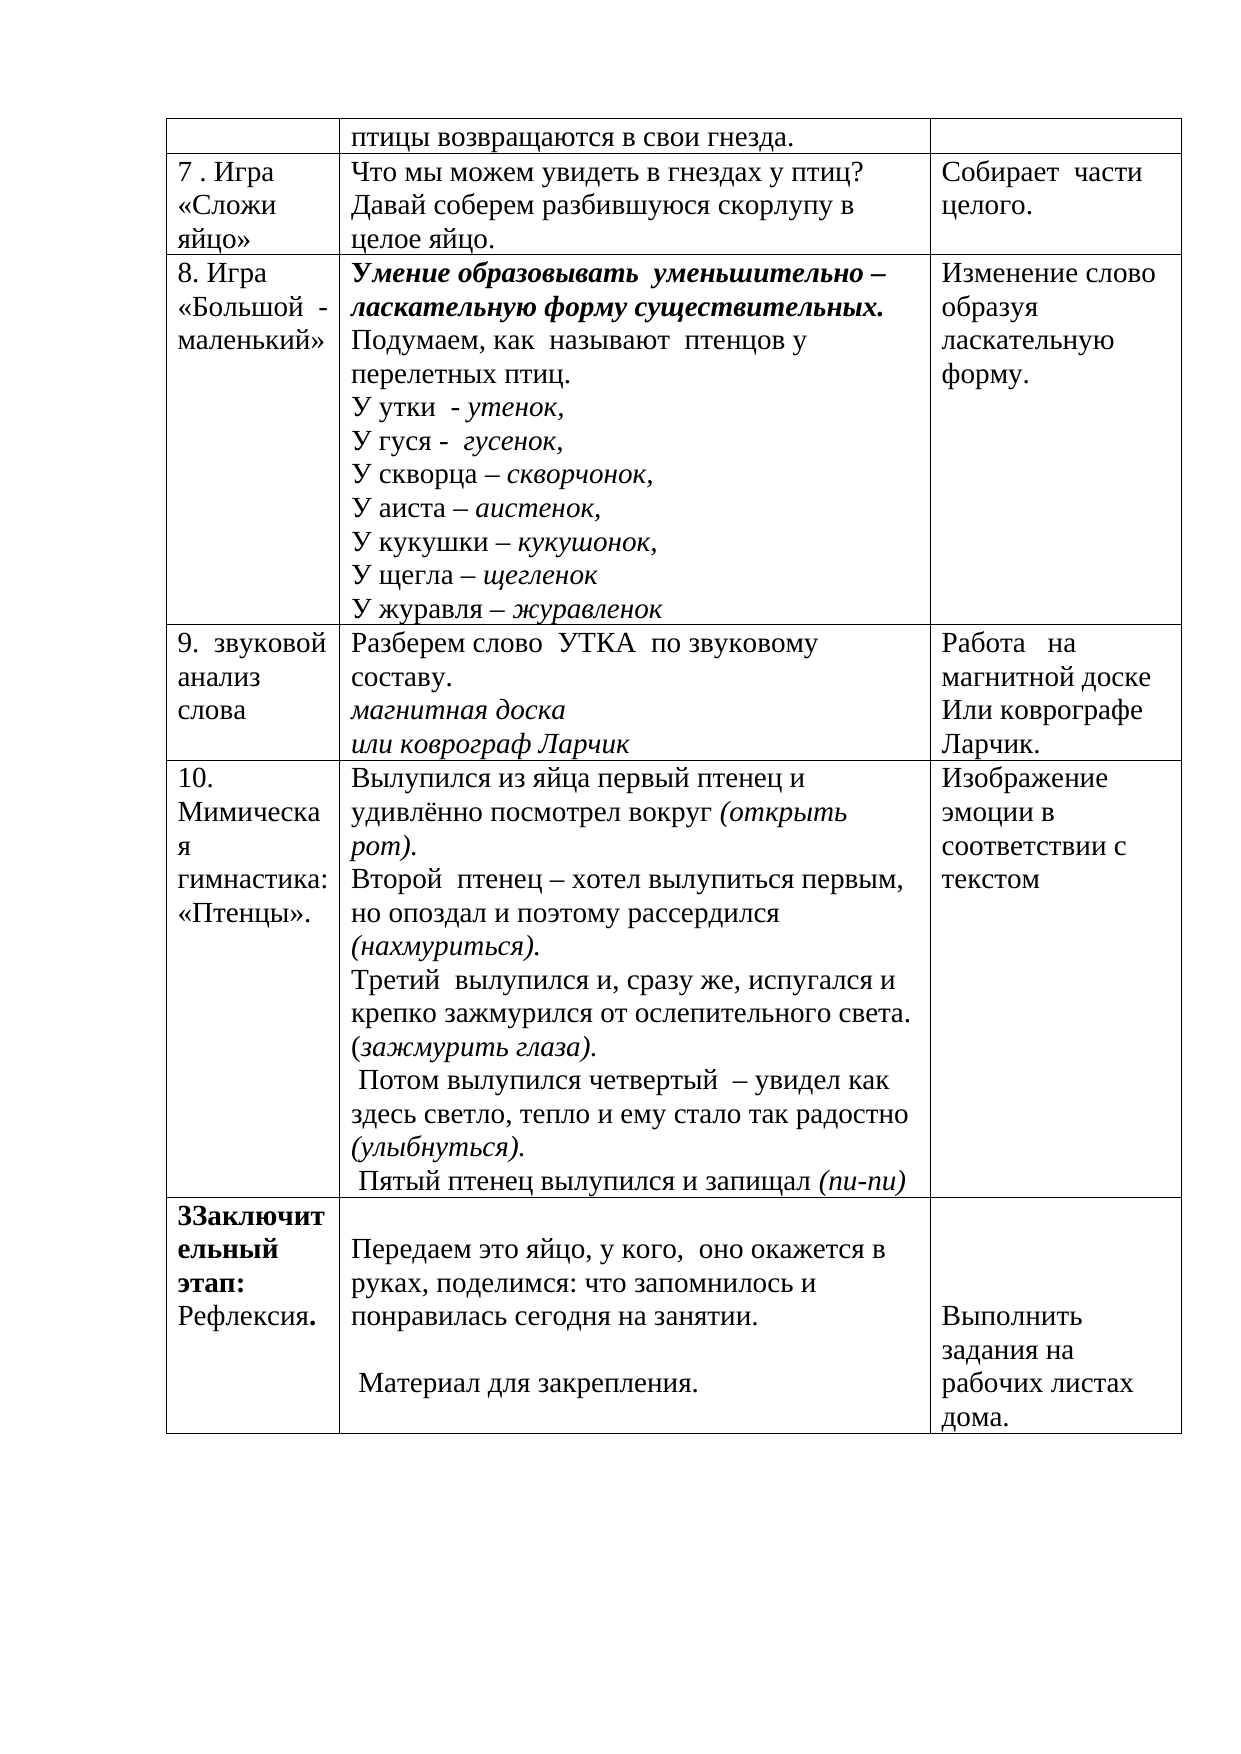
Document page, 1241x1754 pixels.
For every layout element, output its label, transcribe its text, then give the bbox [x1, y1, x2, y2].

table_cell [340, 119, 930, 153]
table_cell 8. Игра «Большой - маленький» [167, 255, 339, 624]
table_cell 7 . Игра «Сложи яйцо» [167, 154, 339, 254]
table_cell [931, 119, 1181, 153]
table_cell Работа на магнитной доске Или коврографе Ларчик. [931, 625, 1181, 759]
table_cell Что мы можем увидеть в гнездах у птиц? Давай соберем разбившуюся скорлупу в целое яйцо. [340, 154, 930, 254]
table_cell Изменение слово образуя ласкательную форму. [931, 255, 1181, 624]
table_cell Изображение эмоции в соответствии с текстом [931, 761, 1181, 1197]
table_cell Собирает части целого. [931, 154, 1181, 254]
table_cell Разберем слово УТКА по звуковому составу. магнитная доска или коврограф Ларчик [340, 625, 930, 759]
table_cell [167, 119, 339, 153]
table_cell Вылупился из яйца первый птенец и удивлённо посмотрел вокруг (открыть рот). Второй птенец – хотел вылупиться первым, но опоздал и поэтому рассердился (нахмуриться). Третий вылупился и, сразу же, испугался и крепко зажмурился от ослепительного света.(зажмурить глаза). Потом вылупился четвертый – увидел как здесь светло, тепло и ему стало так радостно (улыбнуться). Пятый птенец вылупился и запищал (пи-пи) [340, 761, 930, 1197]
table_cell Умение образовывать уменьшительно – ласкательную форму существительных. Подумаем, как называют птенцов у перелетных птиц. У утки - утенок, У гуся - гусенок, У скворца – скворчонок, У аиста – аистенок, У кукушки – кукушонок, У щегла – щегленок У журавля – журавленок [340, 255, 930, 624]
table_cell 9. звуковой анализ слова [167, 625, 339, 759]
table_cell 3Заключительный этап: Рефлексия. [167, 1198, 339, 1432]
table_cell Передаем это яйцо, у кого, оно окажется в руках, поделимся: что запомнилось и понравилась сегодня на занятии. Материал для закрепления. [340, 1198, 930, 1432]
table_cell Выполнить задания на рабочих листах дома. [931, 1198, 1181, 1432]
table_cell 10. Мимическая гимнастика: «Птенцы». [167, 761, 339, 1197]
